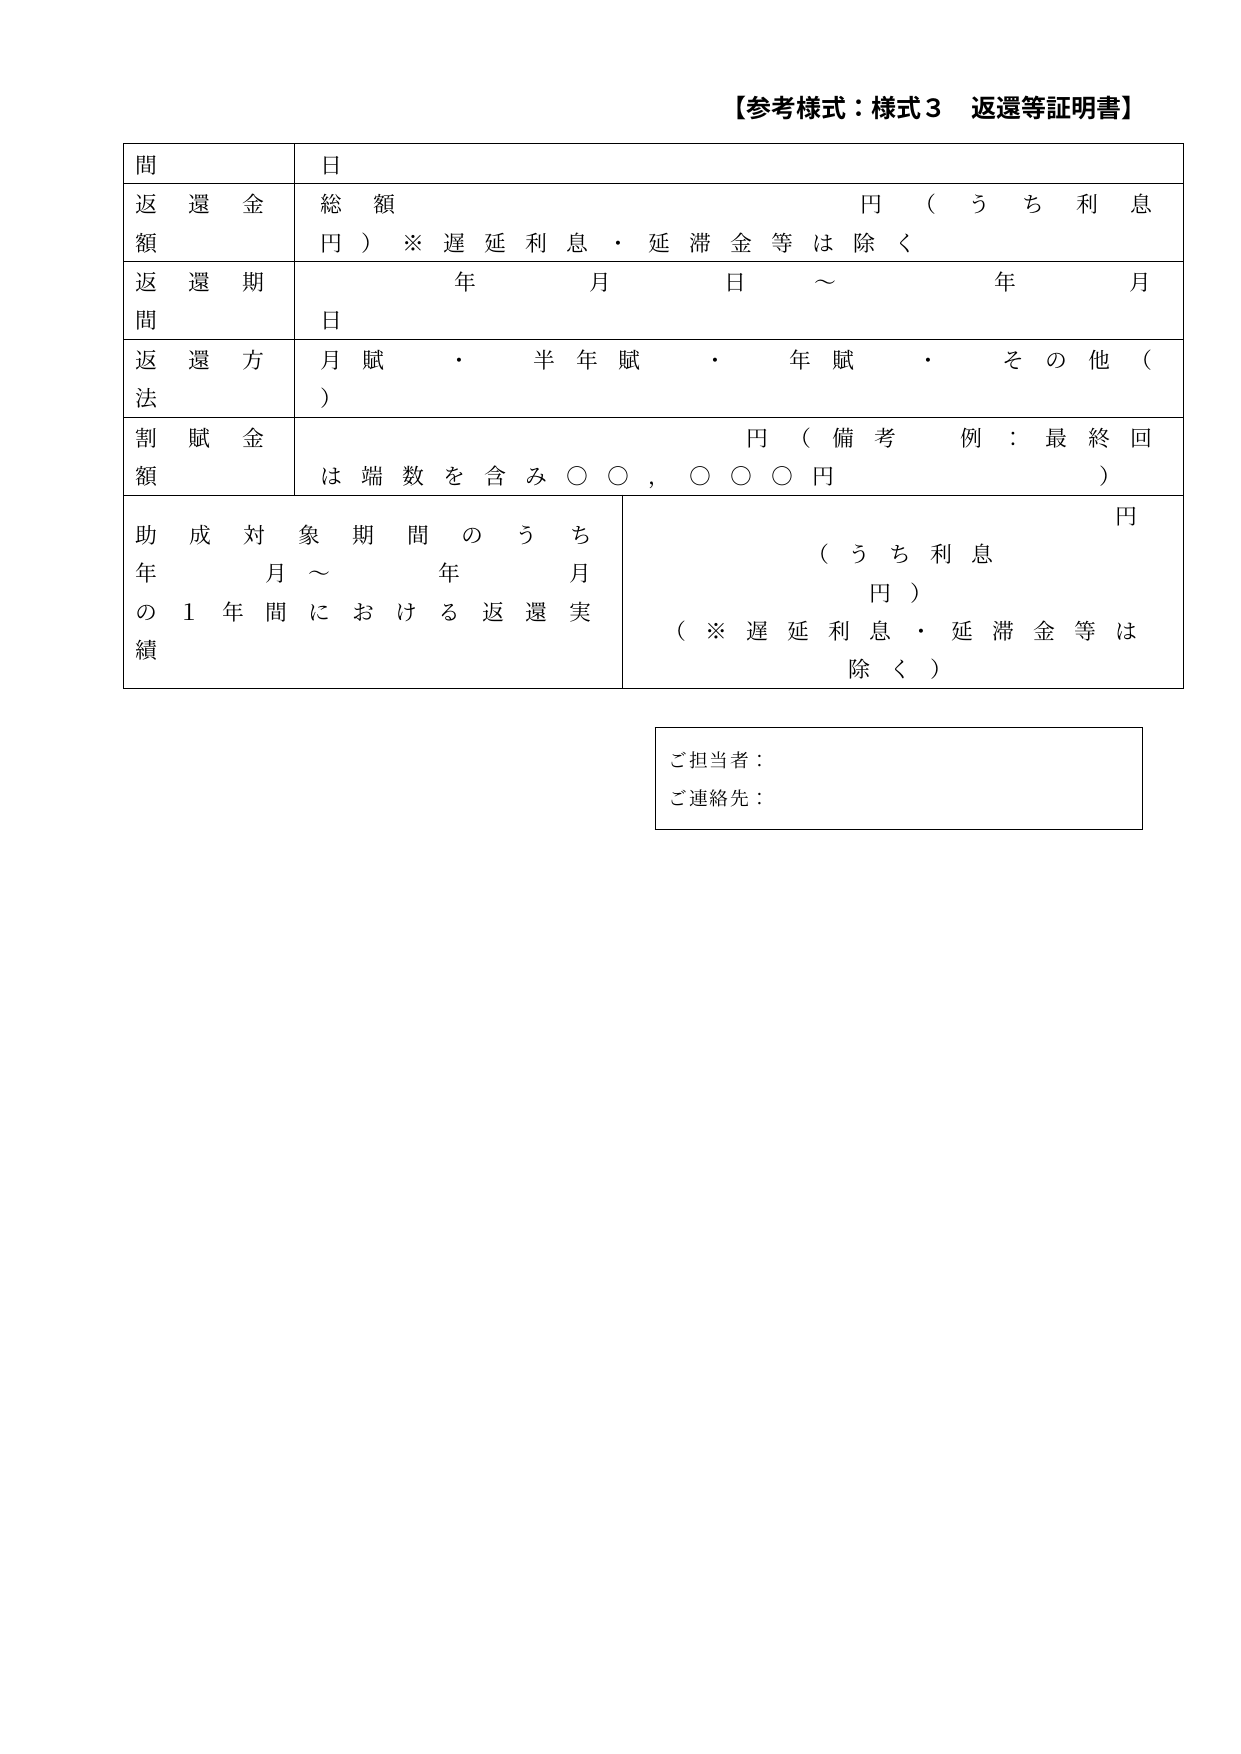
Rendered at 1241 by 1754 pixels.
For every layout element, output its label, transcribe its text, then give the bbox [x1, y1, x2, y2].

table_cell 月賦 ・ 半年賦 ・ 年賦 ・ その他（ ） [295, 340, 1183, 417]
table_cell 返還金額 [124, 184, 294, 261]
table_cell 円（備考 例：最終回は端数を含み○○，○○○円 ） [295, 418, 1183, 494]
table_cell 総額 円（うち利息 円）※遅延利息・延滞金等は除く [295, 184, 1183, 261]
table_cell 年 月 日 ～ 年 月 日 [295, 262, 1183, 339]
table_cell 貸与期間 [124, 144, 294, 183]
table_cell 返還方法 [124, 340, 294, 417]
table_header ご担当者： ご連絡先： [656, 728, 990, 828]
table_header [990, 728, 1142, 828]
table_cell 年 月 日 ～ 年 月 日 [295, 144, 1183, 183]
table_cell 割賦金額 [124, 418, 294, 494]
table_cell 返還期間 [124, 262, 294, 339]
table_cell 助成対象期間のうち 年 月～ 年 月の１年間における返還実績 [124, 496, 622, 688]
table_cell 円（うち利息 円） （※遅延利息・延滞金等は除く） [623, 496, 1183, 688]
